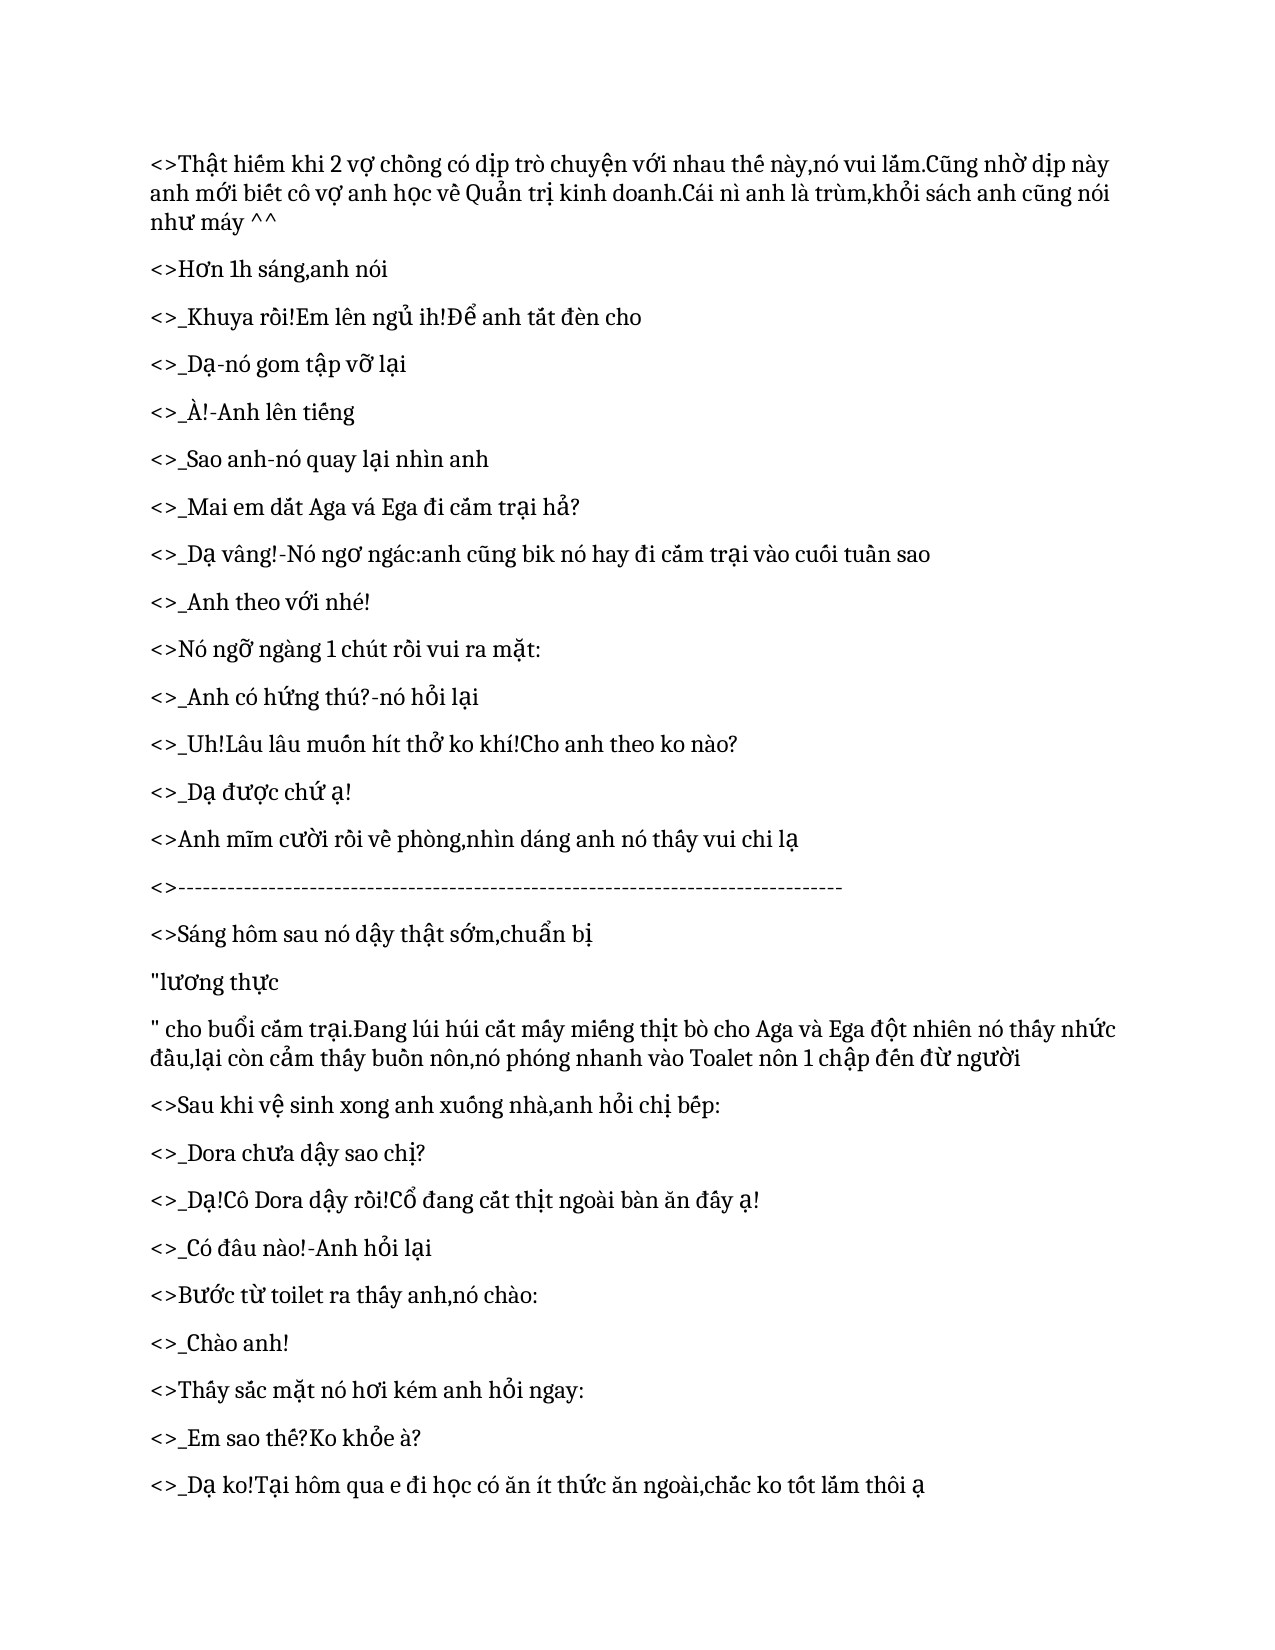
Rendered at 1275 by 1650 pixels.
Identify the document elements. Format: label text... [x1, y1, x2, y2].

text <>_Dạ!Cô Dora dậy rồi!Cổ đang cắt thịt ngoài bàn ăn đấy ạ! [150, 1186, 1125, 1215]
text <>_Dạ-nó gom tập vỡ lại [150, 350, 1125, 379]
text <>Hơn 1h sáng,anh nói [150, 255, 1125, 284]
text <>_Dora chưa dậy sao chị? [150, 1139, 1125, 1167]
text <>Bước từ toilet ra thấy anh,nó chào: [150, 1281, 1125, 1310]
text <>Sau khi vệ sinh xong anh xuống nhà,anh hỏi chị bếp: [150, 1091, 1125, 1120]
text <>_Dạ vâng!-Nó ngơ ngác:anh cũng bik nó hay đi cắm trại vào cuối tuần sao [150, 540, 1125, 569]
text "lương thực [150, 967, 1125, 996]
text <>_Uh!Lâu lâu muốn hít thở ko khí!Cho anh theo ko nào? [150, 730, 1125, 759]
text <>Nó ngỡ ngàng 1 chút rồi vui ra mặt: [150, 635, 1125, 664]
text <>Sáng hôm sau nó dậy thật sớm,chuẩn bị [150, 920, 1125, 949]
text <>Thấy sắc mặt nó hơi kém anh hỏi ngay: [150, 1376, 1125, 1405]
text <>_Dạ ko!Tại hôm qua e đi học có ăn ít thức ăn ngoài,chắc ko tốt lắm thôi ạ [150, 1471, 1125, 1500]
text <>_Dạ được chứ ạ! [150, 777, 1125, 806]
text <>_Mai em dắt Aga vá Ega đi cắm trại hả? [150, 492, 1125, 521]
text <>Anh mĩm cười rồi về phòng,nhìn dáng anh nó thấy vui chi lạ [150, 825, 1125, 854]
text <>Thật hiếm khi 2 vợ chồng có dịp trò chuyện với nhau thế này,nó vui lắm.Cũng nhờ dịp này anh mới biết cô vợ anh học về Quản trị kinh doanh.Cái nì anh là trùm,khỏi sách anh cũng nói như máy ^^ [150, 150, 1125, 236]
text <>_À!-Anh lên tiếng [150, 397, 1125, 426]
text <>_Có đâu nào!-Anh hỏi lại [150, 1234, 1125, 1262]
text <>_Anh theo với nhé! [150, 587, 1125, 616]
text <>_Anh có hứng thú?-nó hỏi lại [150, 682, 1125, 711]
text " cho buổi cắm trại.Đang lúi húi cắt mấy miếng thịt bò cho Aga và Ega đột nhiên nó thấy nhức đầu,lại còn cảm thấy buồn nôn,nó phóng nhanh vào Toalet nôn 1 chập đến đừ người [150, 1015, 1125, 1072]
text <>_Sao anh-nó quay lại nhìn anh [150, 445, 1125, 474]
text <>_Chào anh! [150, 1329, 1125, 1357]
text <>--------------------------------------------------------------------------------- [150, 872, 1125, 901]
text <>_Khuya rồi!Em lên ngủ ih!Để anh tắt đèn cho [150, 302, 1125, 331]
text <>_Em sao thế?Ko khỏe à? [150, 1424, 1125, 1452]
